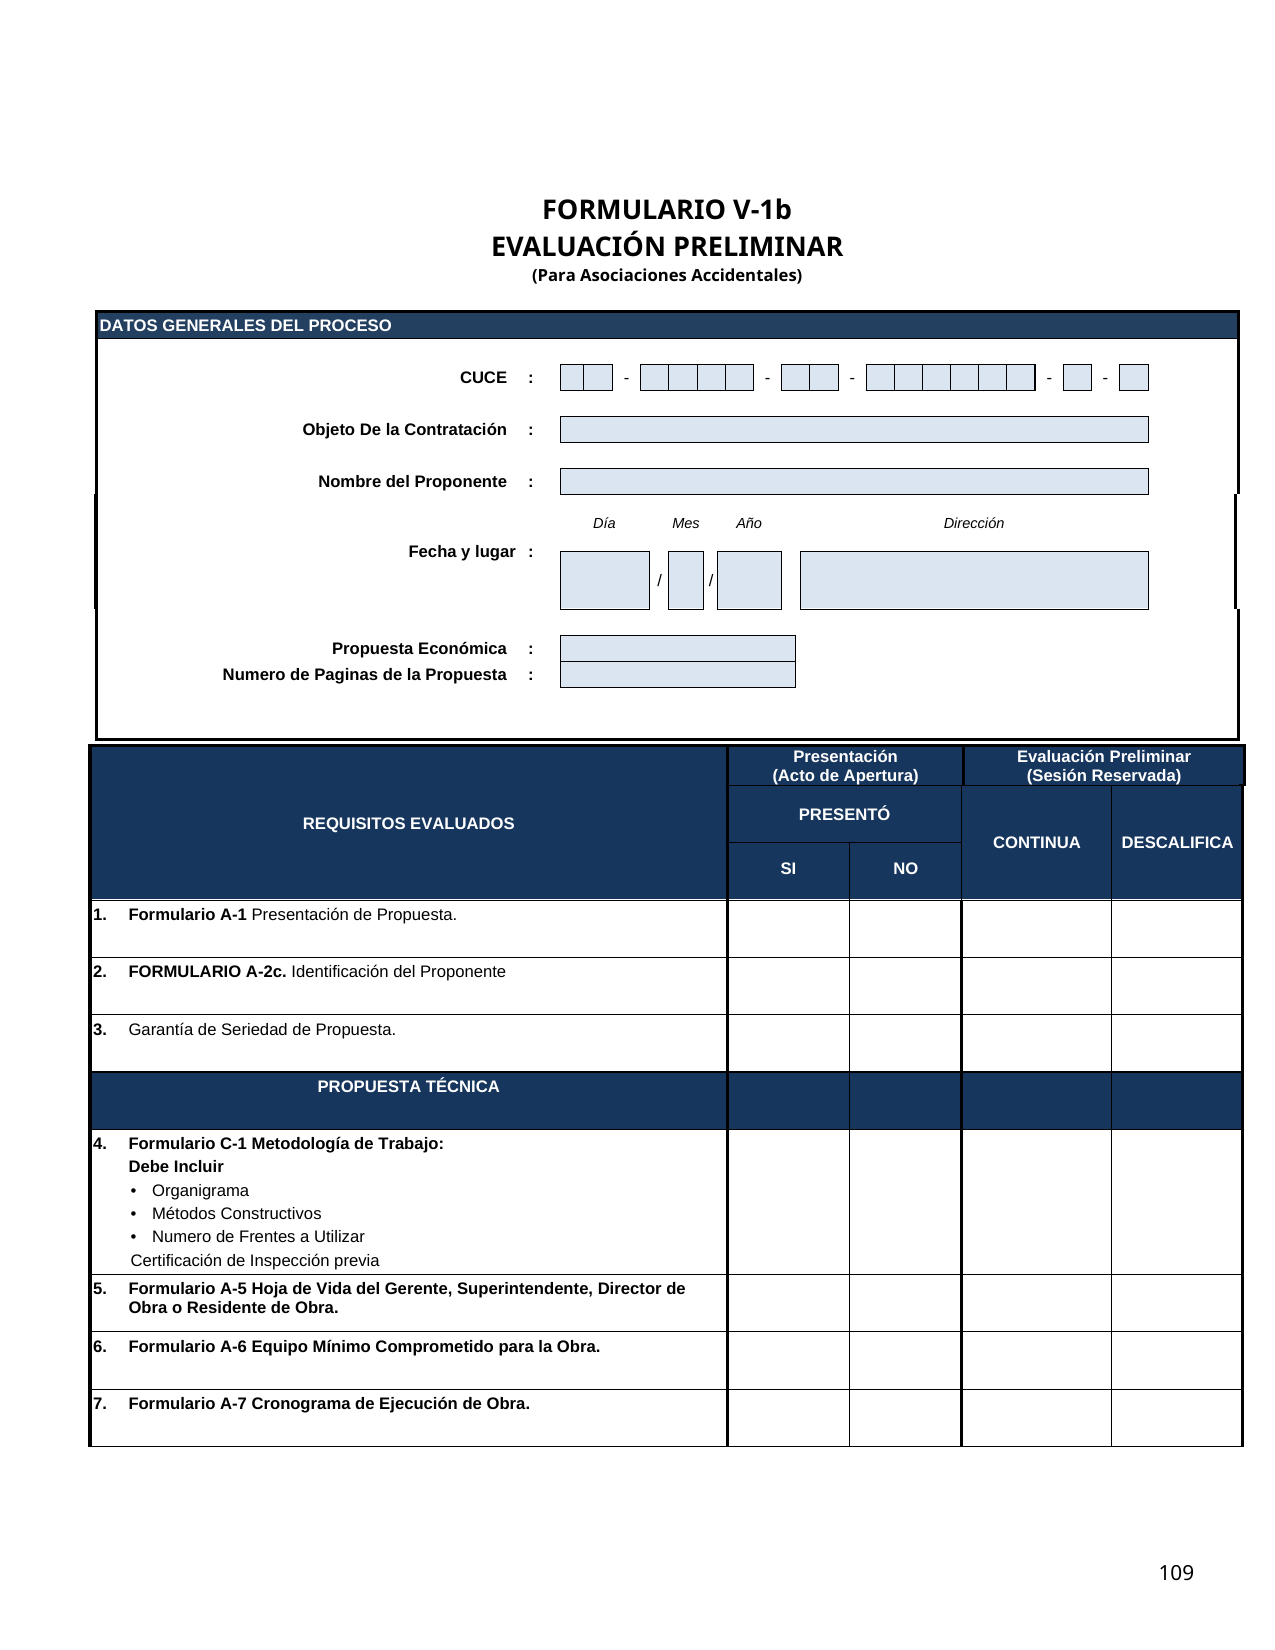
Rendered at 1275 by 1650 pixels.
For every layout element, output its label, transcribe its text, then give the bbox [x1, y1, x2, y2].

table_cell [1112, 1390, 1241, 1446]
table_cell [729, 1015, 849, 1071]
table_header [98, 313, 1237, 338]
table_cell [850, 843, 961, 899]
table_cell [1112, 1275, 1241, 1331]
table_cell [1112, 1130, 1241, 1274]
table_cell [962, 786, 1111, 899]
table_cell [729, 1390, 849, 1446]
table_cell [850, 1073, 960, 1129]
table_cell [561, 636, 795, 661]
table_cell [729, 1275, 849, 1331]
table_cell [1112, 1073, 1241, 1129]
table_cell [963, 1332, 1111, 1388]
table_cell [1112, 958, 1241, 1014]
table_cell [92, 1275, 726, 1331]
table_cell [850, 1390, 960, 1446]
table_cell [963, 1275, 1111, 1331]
text FORMULARIO V-1b [177, 190, 1157, 227]
text EVALUACIÓN PRELIMINAR [177, 227, 1157, 264]
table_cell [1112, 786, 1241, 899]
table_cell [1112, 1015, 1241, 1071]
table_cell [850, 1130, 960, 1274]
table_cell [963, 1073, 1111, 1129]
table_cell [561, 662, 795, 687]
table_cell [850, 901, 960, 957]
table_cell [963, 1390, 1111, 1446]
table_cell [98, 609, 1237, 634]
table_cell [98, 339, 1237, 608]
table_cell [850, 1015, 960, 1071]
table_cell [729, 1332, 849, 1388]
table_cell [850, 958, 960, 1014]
text (Para Asociaciones Accidentales) [177, 264, 1157, 287]
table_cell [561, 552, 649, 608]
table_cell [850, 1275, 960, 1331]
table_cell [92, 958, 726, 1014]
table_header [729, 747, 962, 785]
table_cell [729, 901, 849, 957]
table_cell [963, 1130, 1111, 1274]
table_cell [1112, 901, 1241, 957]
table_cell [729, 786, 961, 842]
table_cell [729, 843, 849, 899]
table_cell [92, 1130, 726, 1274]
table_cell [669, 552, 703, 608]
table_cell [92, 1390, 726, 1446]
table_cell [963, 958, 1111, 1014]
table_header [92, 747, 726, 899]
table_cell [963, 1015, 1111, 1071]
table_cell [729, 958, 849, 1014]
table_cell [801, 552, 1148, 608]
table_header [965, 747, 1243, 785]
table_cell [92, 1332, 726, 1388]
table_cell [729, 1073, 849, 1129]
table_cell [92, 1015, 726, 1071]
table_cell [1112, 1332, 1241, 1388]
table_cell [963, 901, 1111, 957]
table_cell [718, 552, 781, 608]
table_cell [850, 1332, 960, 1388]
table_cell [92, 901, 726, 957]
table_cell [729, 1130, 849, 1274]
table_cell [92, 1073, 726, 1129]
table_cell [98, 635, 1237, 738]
